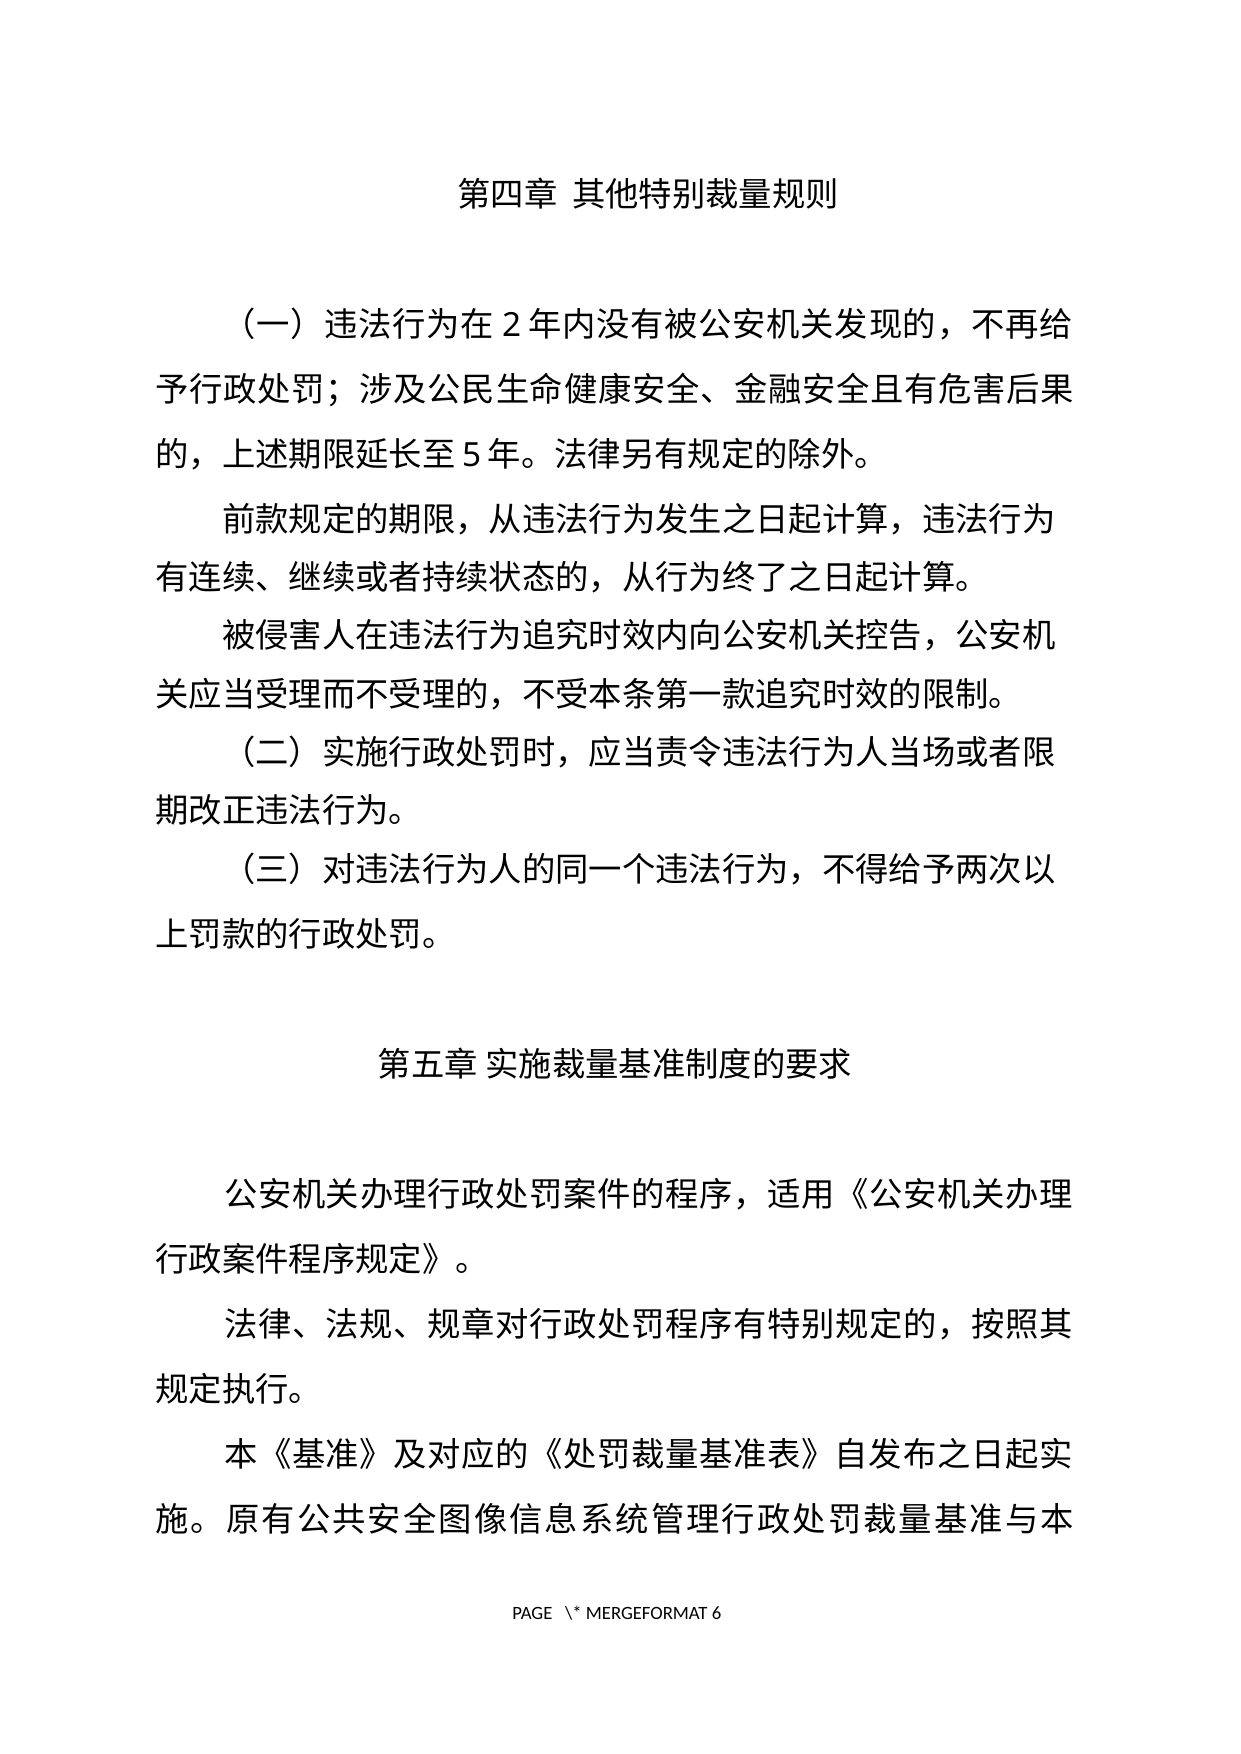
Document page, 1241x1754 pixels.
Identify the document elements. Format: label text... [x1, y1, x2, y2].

text （三）对违法行为人的同一个违法行为，不得给予两次以上罚款的行政处罚。 [155, 834, 1074, 964]
text 第五章 实施裁量基准制度的要求 [155, 1029, 1074, 1094]
text 公安机关办理行政处罚案件的程序，适用《公安机关办理行政案件程序规定》。 [155, 1159, 1074, 1289]
list 实施行政处罚时，应当责令违法行为人当场或者限期改正违法行为。 [155, 718, 1074, 834]
text （一）违法行为在2年内没有被公安机关发现的，不再给予行政处罚；涉及公民生命健康安全、金融安全且有危害后果的，上述期限延长至5年。法律另有规定的除外。 [155, 289, 1074, 484]
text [155, 1419, 1074, 1549]
text 被侵害人在违法行为追究时效内向公安机关控告，公安机关应当受理而不受理的，不受本条第一款追究时效的限制。 [155, 601, 1074, 718]
text 法律、法规、规章对行政处罚程序有特别规定的，按照其规定执行。 [155, 1289, 1074, 1419]
text 第四章 其他特别裁量规则 [155, 159, 1074, 224]
text 前款规定的期限，从违法行为发生之日起计算，违法行为有连续、继续或者持续状态的，从行为终了之日起计算。 [155, 484, 1074, 601]
